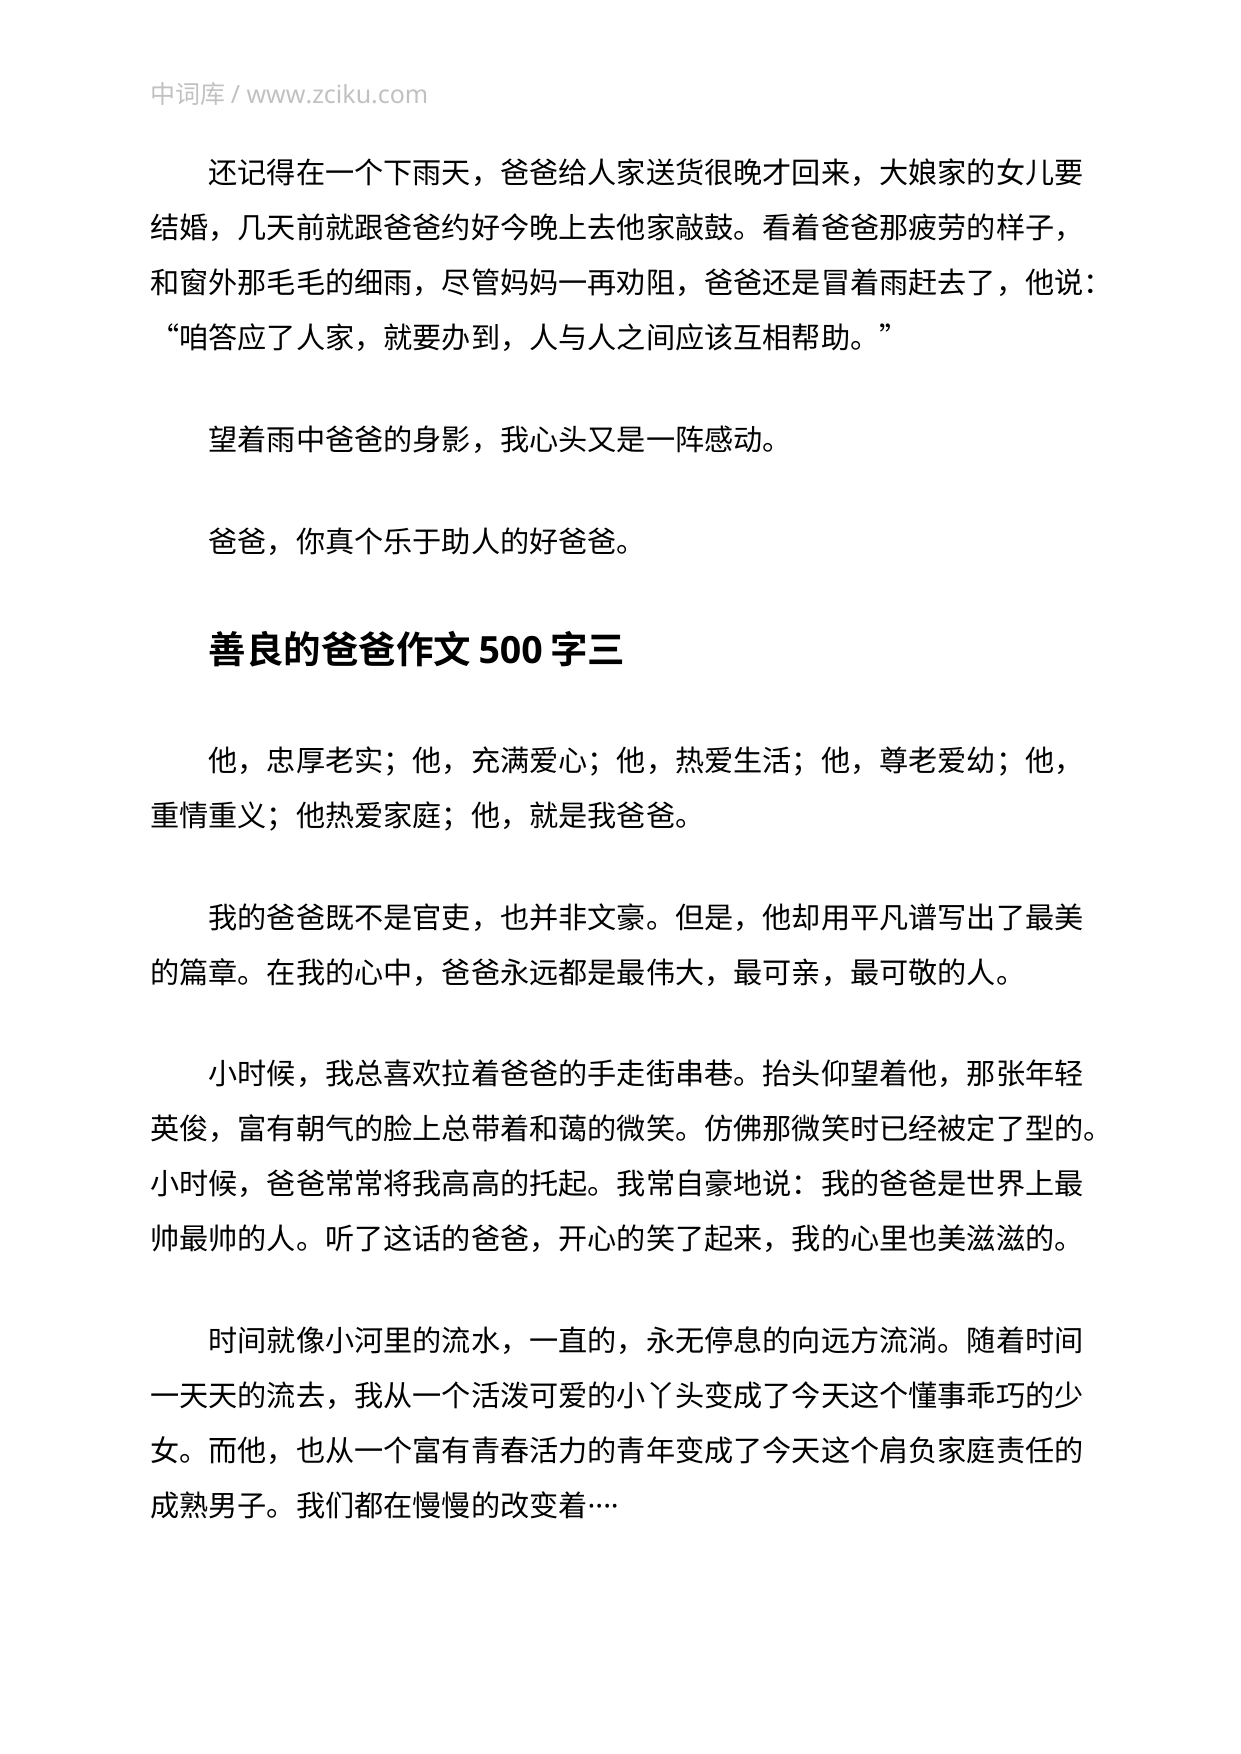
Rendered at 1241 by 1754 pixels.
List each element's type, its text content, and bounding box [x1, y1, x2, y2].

text 善良的爸爸作文500字三 [150, 620, 1090, 674]
text 小时候，我总喜欢拉着爸爸的手走街串巷。抬头仰望着他，那张年轻英俊，富有朝气的脸上总带着和蔼的微笑。仿佛那微笑时已经被定了型的。小时候，爸爸常常将我高高的托起。我常自豪地说：我的爸爸是世界上最帅最帅的人。听了这话的爸爸，开心的笑了起来，我的心里也美滋滋的。 [150, 1051, 1090, 1258]
text 望着雨中爸爸的身影，我心头又是一阵感动。 [150, 416, 1090, 459]
text 他，忠厚老实；他，充满爱心；他，热爱生活；他，尊老爱幼；他，重情重义；他热爱家庭；他，就是我爸爸。 [150, 738, 1090, 835]
text 爸爸，你真个乐于助人的好爸爸。 [150, 518, 1090, 561]
text 时间就像小河里的流水，一直的，永无停息的向远方流淌。随着时间一天天的流去，我从一个活泼可爱的小丫头变成了今天这个懂事乖巧的少女。而他，也从一个富有青春活力的青年变成了今天这个肩负家庭责任的成熟男子。我们都在慢慢的改变着···· [150, 1317, 1090, 1524]
text 还记得在一个下雨天，爸爸给人家送货很晚才回来，大娘家的女儿要结婚，几天前就跟爸爸约好今晚上去他家敲鼓。看着爸爸那疲劳的样子，和窗外那毛毛的细雨，尽管妈妈一再劝阻，爸爸还是冒着雨赶去了，他说：“咱答应了人家，就要办到，人与人之间应该互相帮助。” [150, 150, 1090, 357]
text 我的爸爸既不是官吏，也并非文豪。但是，他却用平凡谱写出了最美的篇章。在我的心中，爸爸永远都是最伟大，最可亲，最可敬的人。 [150, 894, 1090, 991]
